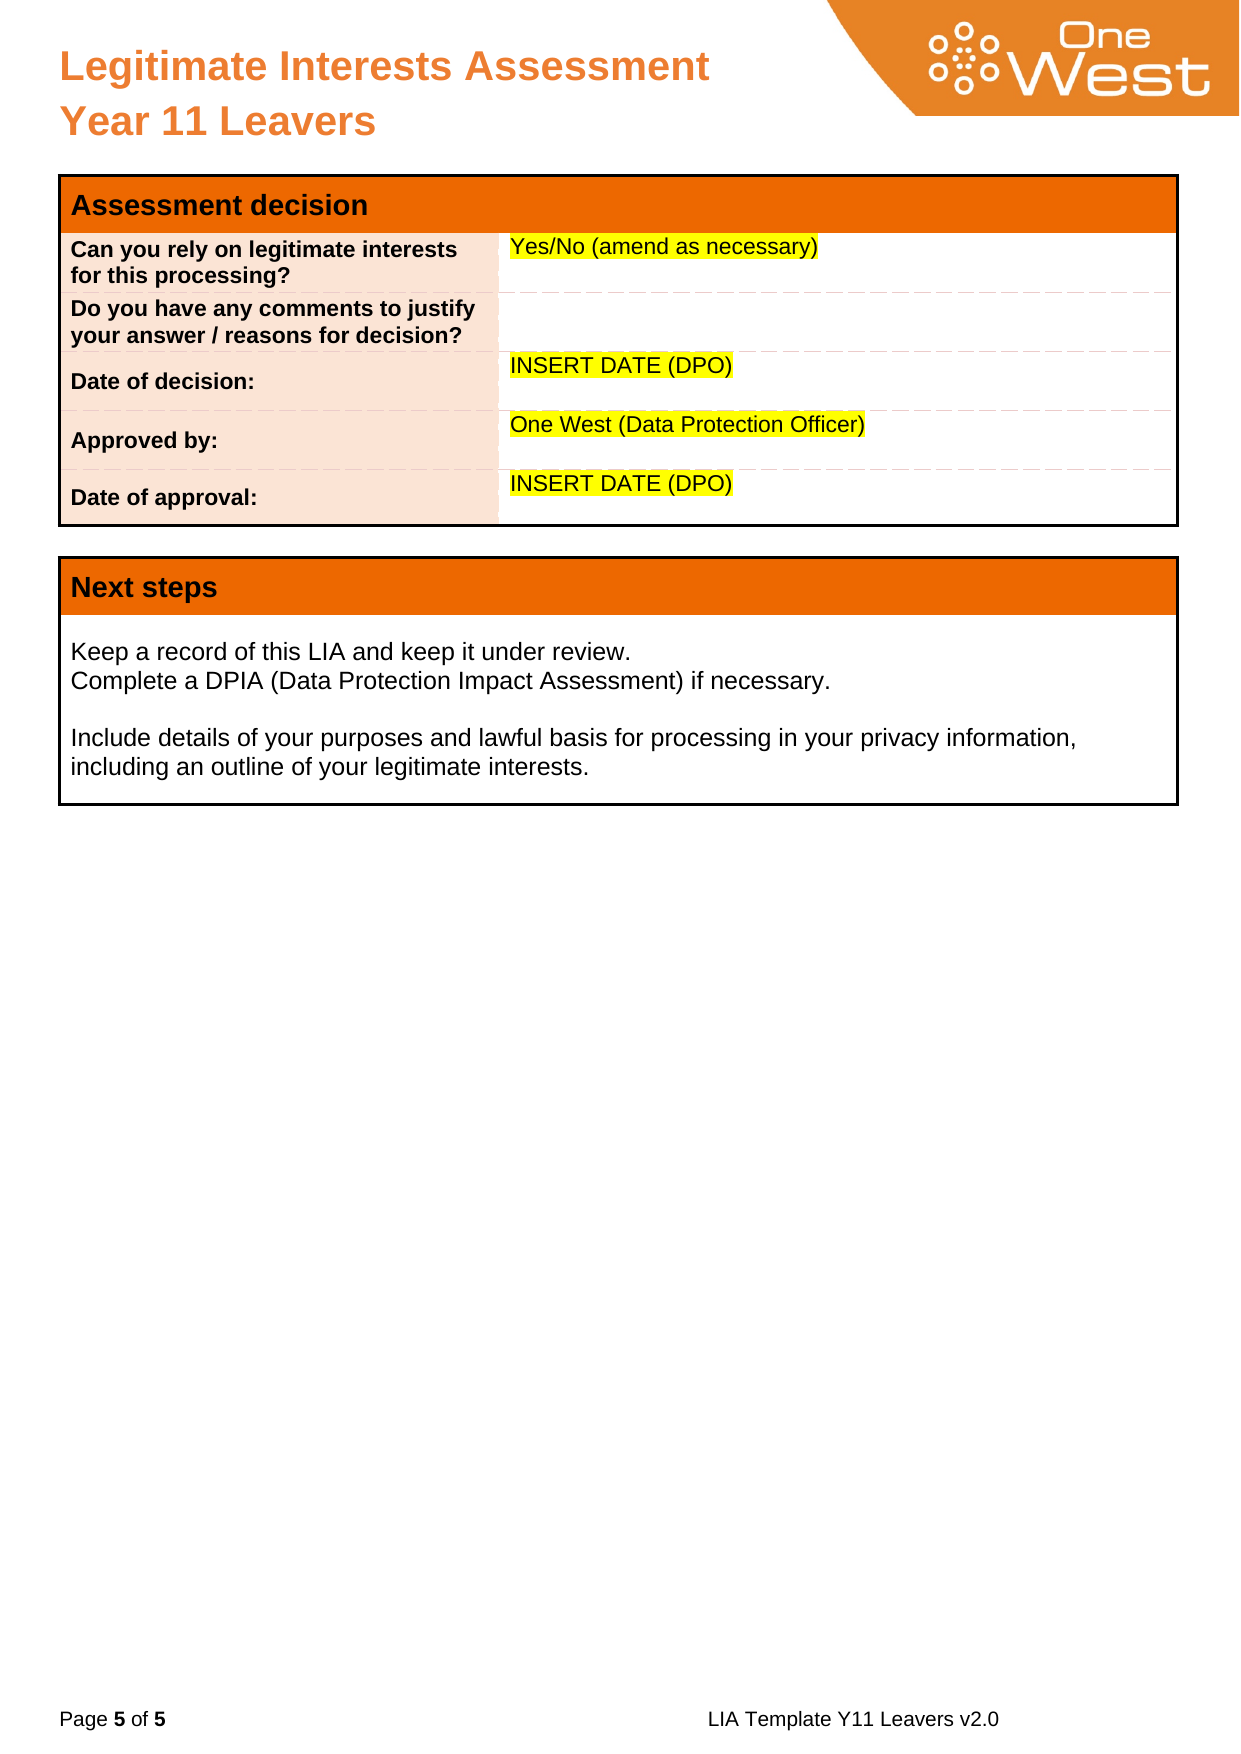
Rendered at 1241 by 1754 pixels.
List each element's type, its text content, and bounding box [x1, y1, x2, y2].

picture [813, 0, 1240, 116]
table_cell Can you rely on legitimate interests for this processing? [61, 233, 498, 292]
table_header Assessment decision [61, 177, 1176, 233]
table_cell Date of approval: [61, 469, 498, 524]
table_header Next steps [61, 559, 1176, 615]
table_cell Approved by: [61, 410, 498, 469]
table_cell Keep a record of this LIA and keep it under review. Complete a DPIA (Data Protection Impact Assessment) if necessary. Include details of your purposes and lawful basis for processing in your privacy information, including an outline of your legitimate interests. [61, 615, 1176, 803]
table_cell Yes/No (amend as necessary) [499, 233, 1176, 292]
table_cell One West (Data Protection Officer) [499, 410, 1176, 469]
table_cell Do you have any comments to justify your answer / reasons for decision? [61, 292, 498, 351]
table_cell Date of decision: [61, 351, 498, 410]
table_cell INSERT DATE (DPO) [499, 469, 1176, 524]
table_cell INSERT DATE (DPO) [499, 351, 1176, 410]
table_cell [499, 292, 1176, 351]
